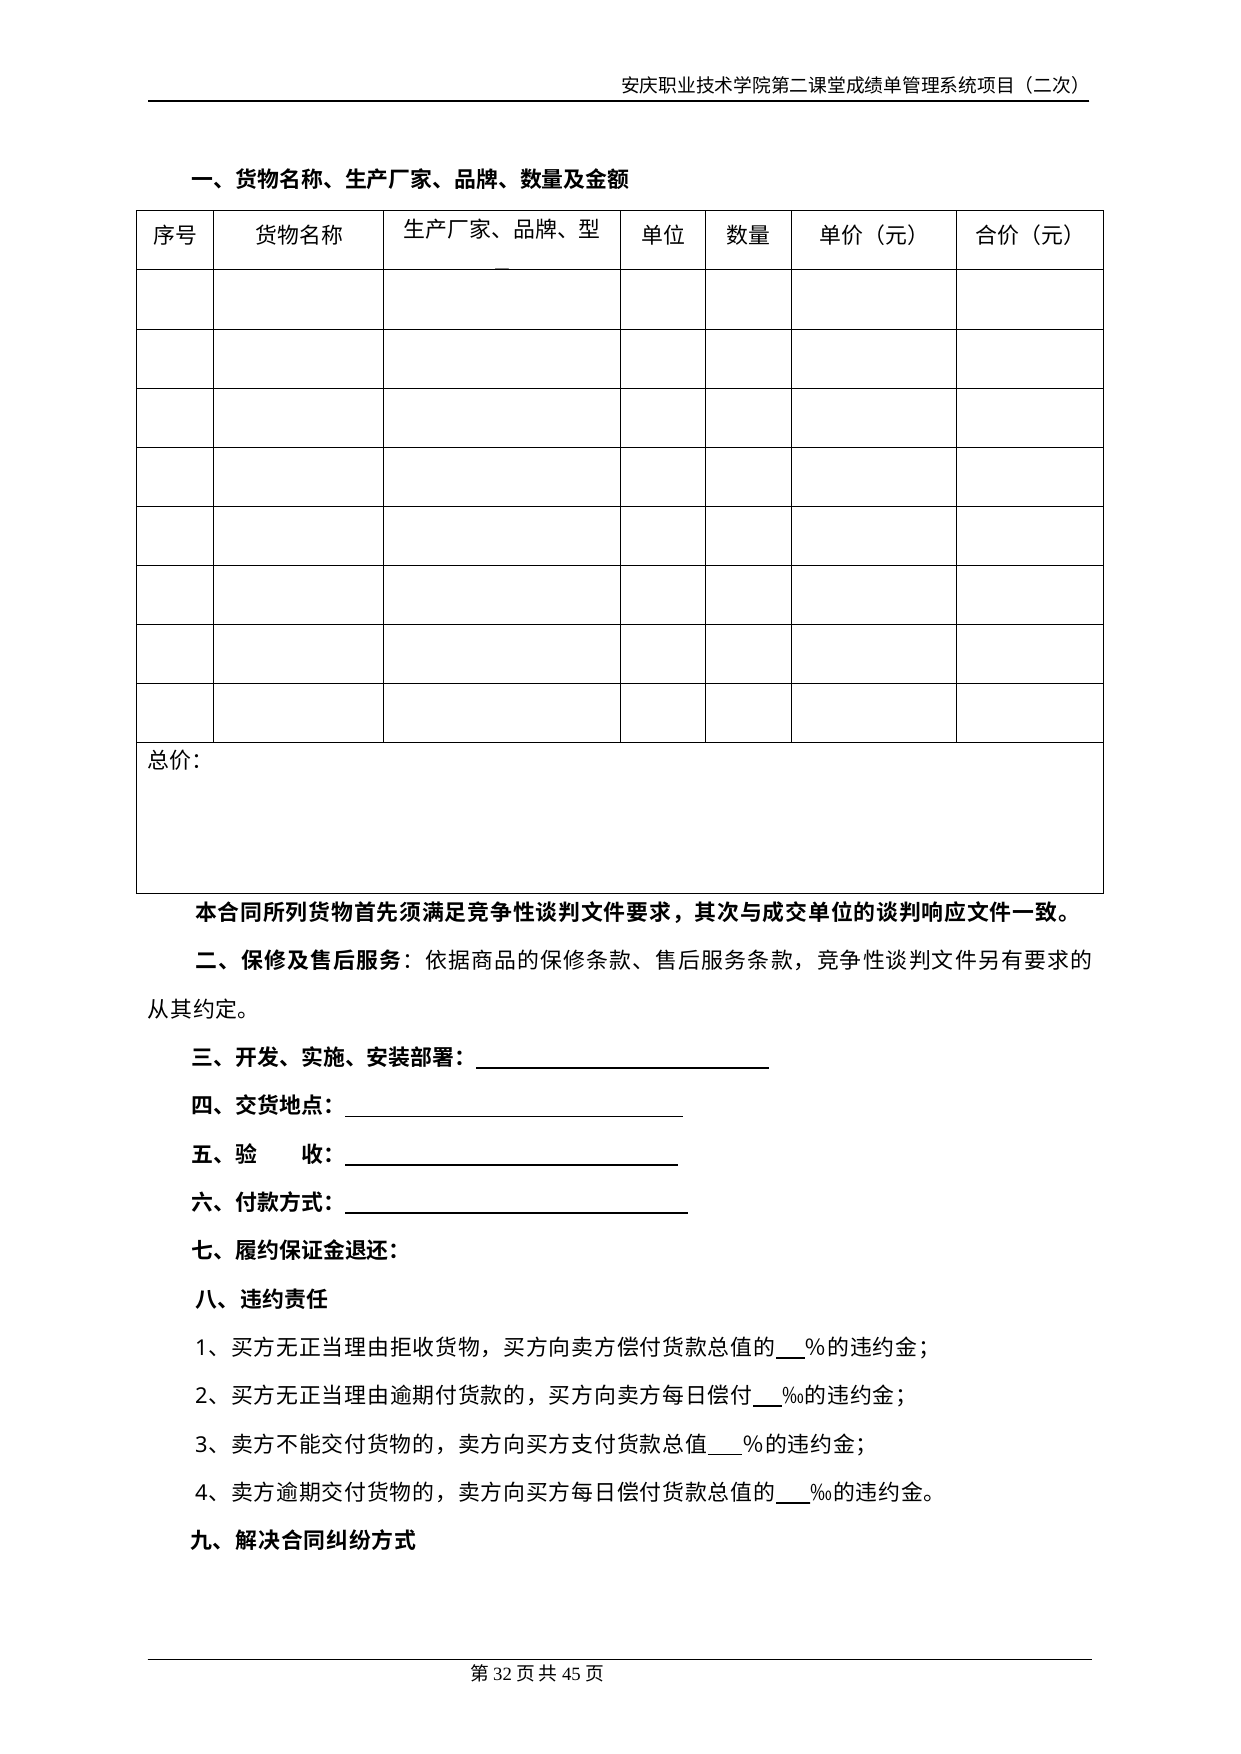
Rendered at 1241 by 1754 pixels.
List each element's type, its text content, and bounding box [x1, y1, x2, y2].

text 五、验 收： [148, 1136, 1092, 1169]
table_cell [384, 330, 620, 387]
table_cell [792, 507, 956, 565]
table_cell [706, 566, 791, 624]
text 4、卖方逾期交付货物的，卖方向买方每日偿付货款总值的 ‰的违约金。 [148, 1475, 1092, 1507]
text 四、交货地点： [148, 1088, 1092, 1121]
table_cell [621, 330, 705, 387]
table_cell [706, 625, 791, 683]
table_cell [792, 684, 956, 742]
table_cell [957, 684, 1103, 742]
table_cell 总价： [137, 743, 1103, 893]
table_cell [214, 270, 383, 328]
text 三、开发、实施、安装部署： [148, 1040, 1092, 1072]
table_cell [957, 566, 1103, 624]
table_cell [384, 507, 620, 565]
text 八、违约责任 [148, 1281, 1092, 1314]
table_header 货物名称 [214, 211, 383, 269]
table_cell [621, 389, 705, 447]
table_cell [384, 448, 620, 506]
table_cell [957, 270, 1103, 328]
table_header 单位 [621, 211, 705, 269]
text 3、卖方不能交付货物的，卖方向买方支付货款总值 ％的违约金； [148, 1426, 1092, 1459]
table_cell [792, 389, 956, 447]
table_cell [214, 389, 383, 447]
table_cell [384, 684, 620, 742]
table_cell [621, 684, 705, 742]
table_cell [957, 389, 1103, 447]
text 七、履约保证金退还： [148, 1233, 1092, 1266]
table_cell [384, 566, 620, 624]
table_cell [957, 507, 1103, 565]
text 二、保修及售后服务：依据商品的保修条款、售后服务条款，竞争性谈判文件另有要求的从其约定。 [148, 943, 1092, 1024]
table_cell [621, 625, 705, 683]
table_cell [214, 684, 383, 742]
table_cell [214, 625, 383, 683]
table_cell [792, 330, 956, 387]
table_cell [957, 330, 1103, 387]
table_header 生产厂家、品牌、型号 [384, 211, 620, 269]
table_cell [214, 330, 383, 387]
table_cell [137, 330, 213, 387]
table_cell [621, 507, 705, 565]
table_cell [706, 507, 791, 565]
text 1、买方无正当理由拒收货物，买方向卖方偿付货款总值的 ％的违约金； [148, 1330, 1092, 1362]
table_cell [792, 270, 956, 328]
table_cell [706, 389, 791, 447]
table_cell [706, 330, 791, 387]
table_cell [621, 270, 705, 328]
table_cell [706, 448, 791, 506]
table_cell [137, 389, 213, 447]
table_header 序号 [137, 211, 213, 269]
table_cell [621, 566, 705, 624]
table_header 单价（元） [792, 211, 956, 269]
text 本合同所列货物首先须满足竞争性谈判文件要求，其次与成交单位的谈判响应文件一致。 [148, 894, 1092, 927]
table_cell [137, 684, 213, 742]
text 2、买方无正当理由逾期付货款的，买方向卖方每日偿付 ‰的违约金； [148, 1378, 1092, 1411]
table_cell [214, 507, 383, 565]
table_cell [137, 566, 213, 624]
table_cell [137, 448, 213, 506]
table_cell [621, 448, 705, 506]
table_cell [957, 625, 1103, 683]
table_header 数量 [706, 211, 791, 269]
text 一、货物名称、生产厂家、品牌、数量及金额 [148, 162, 1092, 194]
text 六、付款方式： [148, 1185, 1092, 1217]
table_cell [137, 625, 213, 683]
text 九、解决合同纠纷方式 [129, 1523, 1092, 1556]
table_cell [957, 448, 1103, 506]
table_cell [137, 270, 213, 328]
table_cell [706, 684, 791, 742]
table_cell [706, 270, 791, 328]
table_cell [792, 448, 956, 506]
table_cell [384, 625, 620, 683]
table_cell [384, 270, 620, 328]
table_cell [792, 566, 956, 624]
table_header 合价（元） [957, 211, 1103, 269]
table_cell [214, 448, 383, 506]
table_cell [792, 625, 956, 683]
table_cell [214, 566, 383, 624]
table_cell [137, 507, 213, 565]
table_cell [384, 389, 620, 447]
